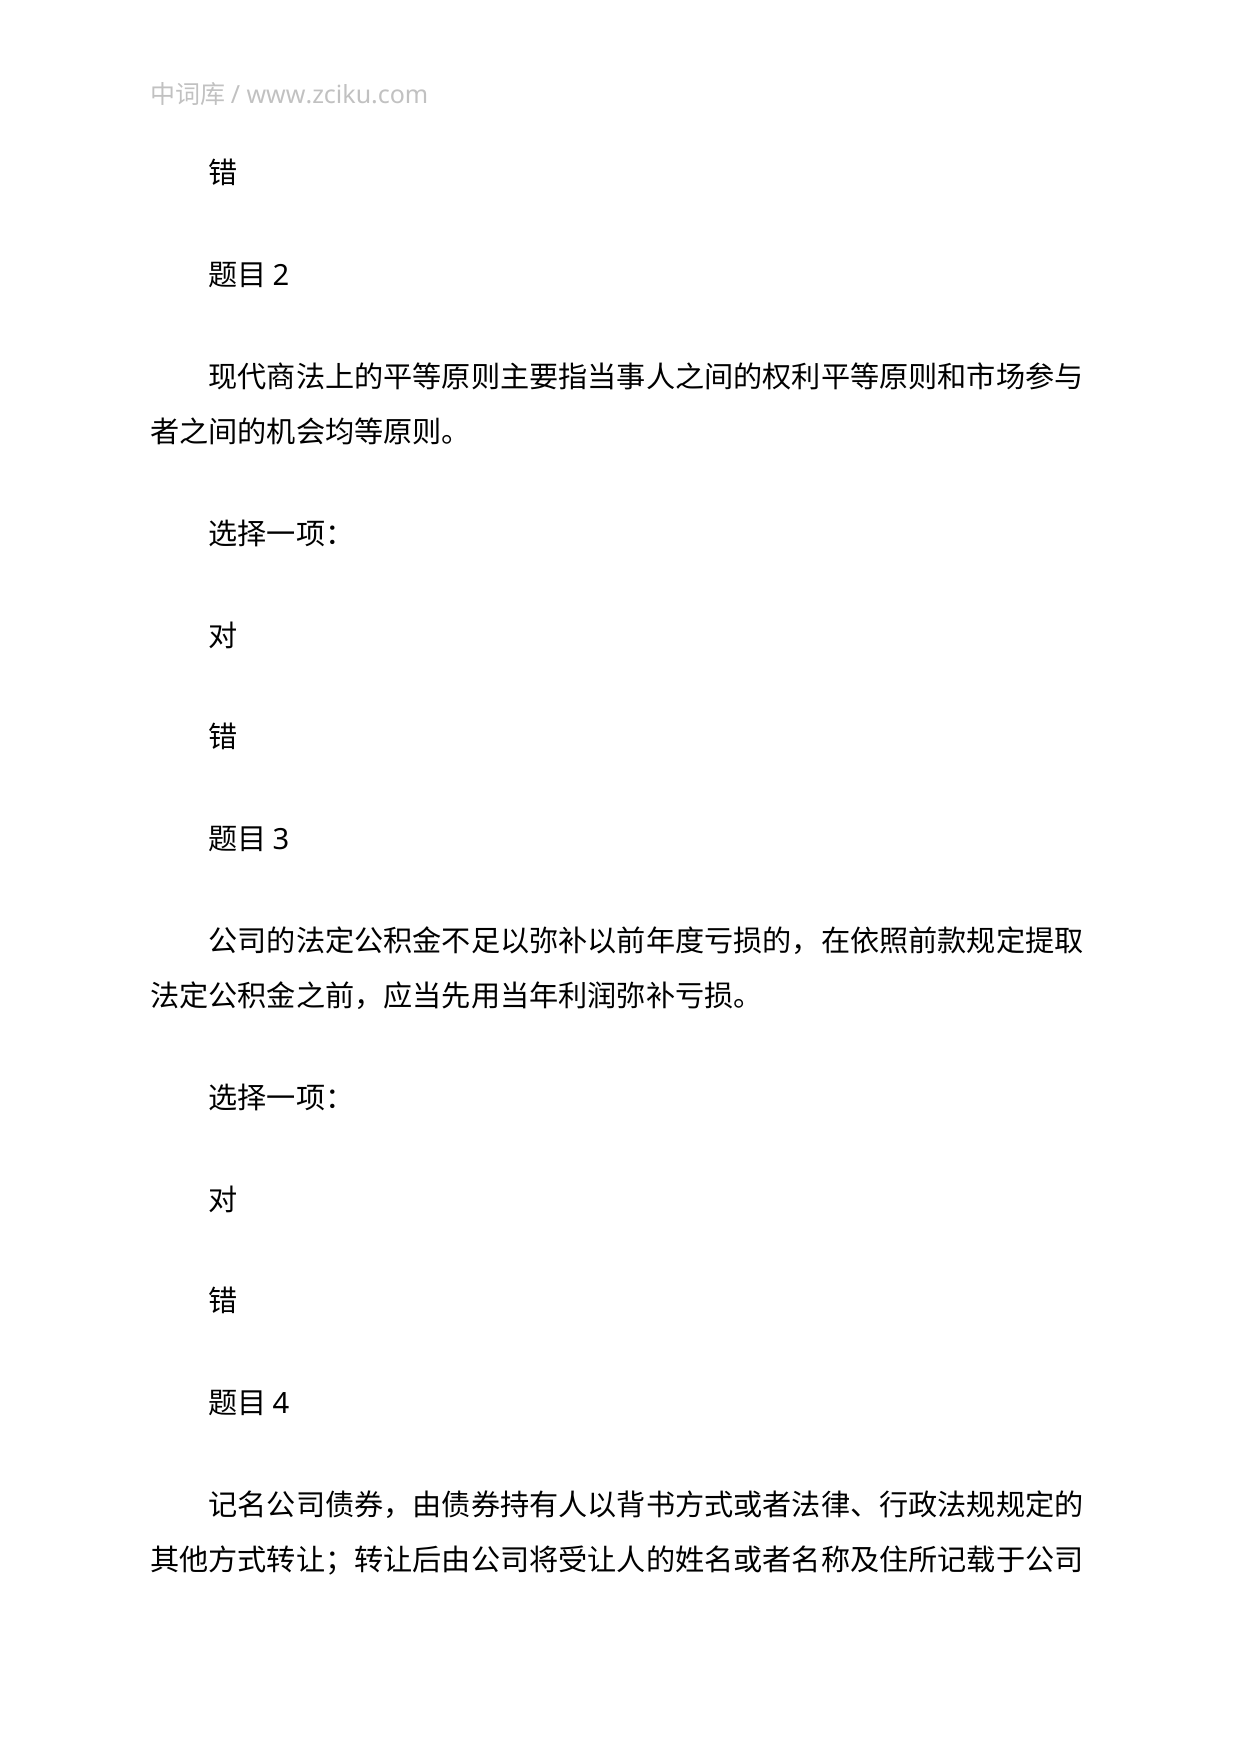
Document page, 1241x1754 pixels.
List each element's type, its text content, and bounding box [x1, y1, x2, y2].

text 现代商法上的平等原则主要指当事人之间的权利平等原则和市场参与者之间的机会均等原则。 [150, 354, 1090, 451]
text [150, 1482, 1090, 1579]
text 题目3 [150, 816, 1090, 858]
text 选择一项： [150, 1074, 1090, 1117]
text 错 [150, 150, 1090, 192]
text 选择一项： [150, 510, 1090, 553]
text 题目2 [150, 252, 1090, 294]
text 对 [150, 612, 1090, 654]
text 题目4 [150, 1380, 1090, 1422]
text 对 [150, 1176, 1090, 1218]
text 错 [150, 714, 1090, 756]
text 公司的法定公积金不足以弥补以前年度亏损的，在依照前款规定提取法定公积金之前，应当先用当年利润弥补亏损。 [150, 918, 1090, 1015]
text 错 [150, 1278, 1090, 1320]
